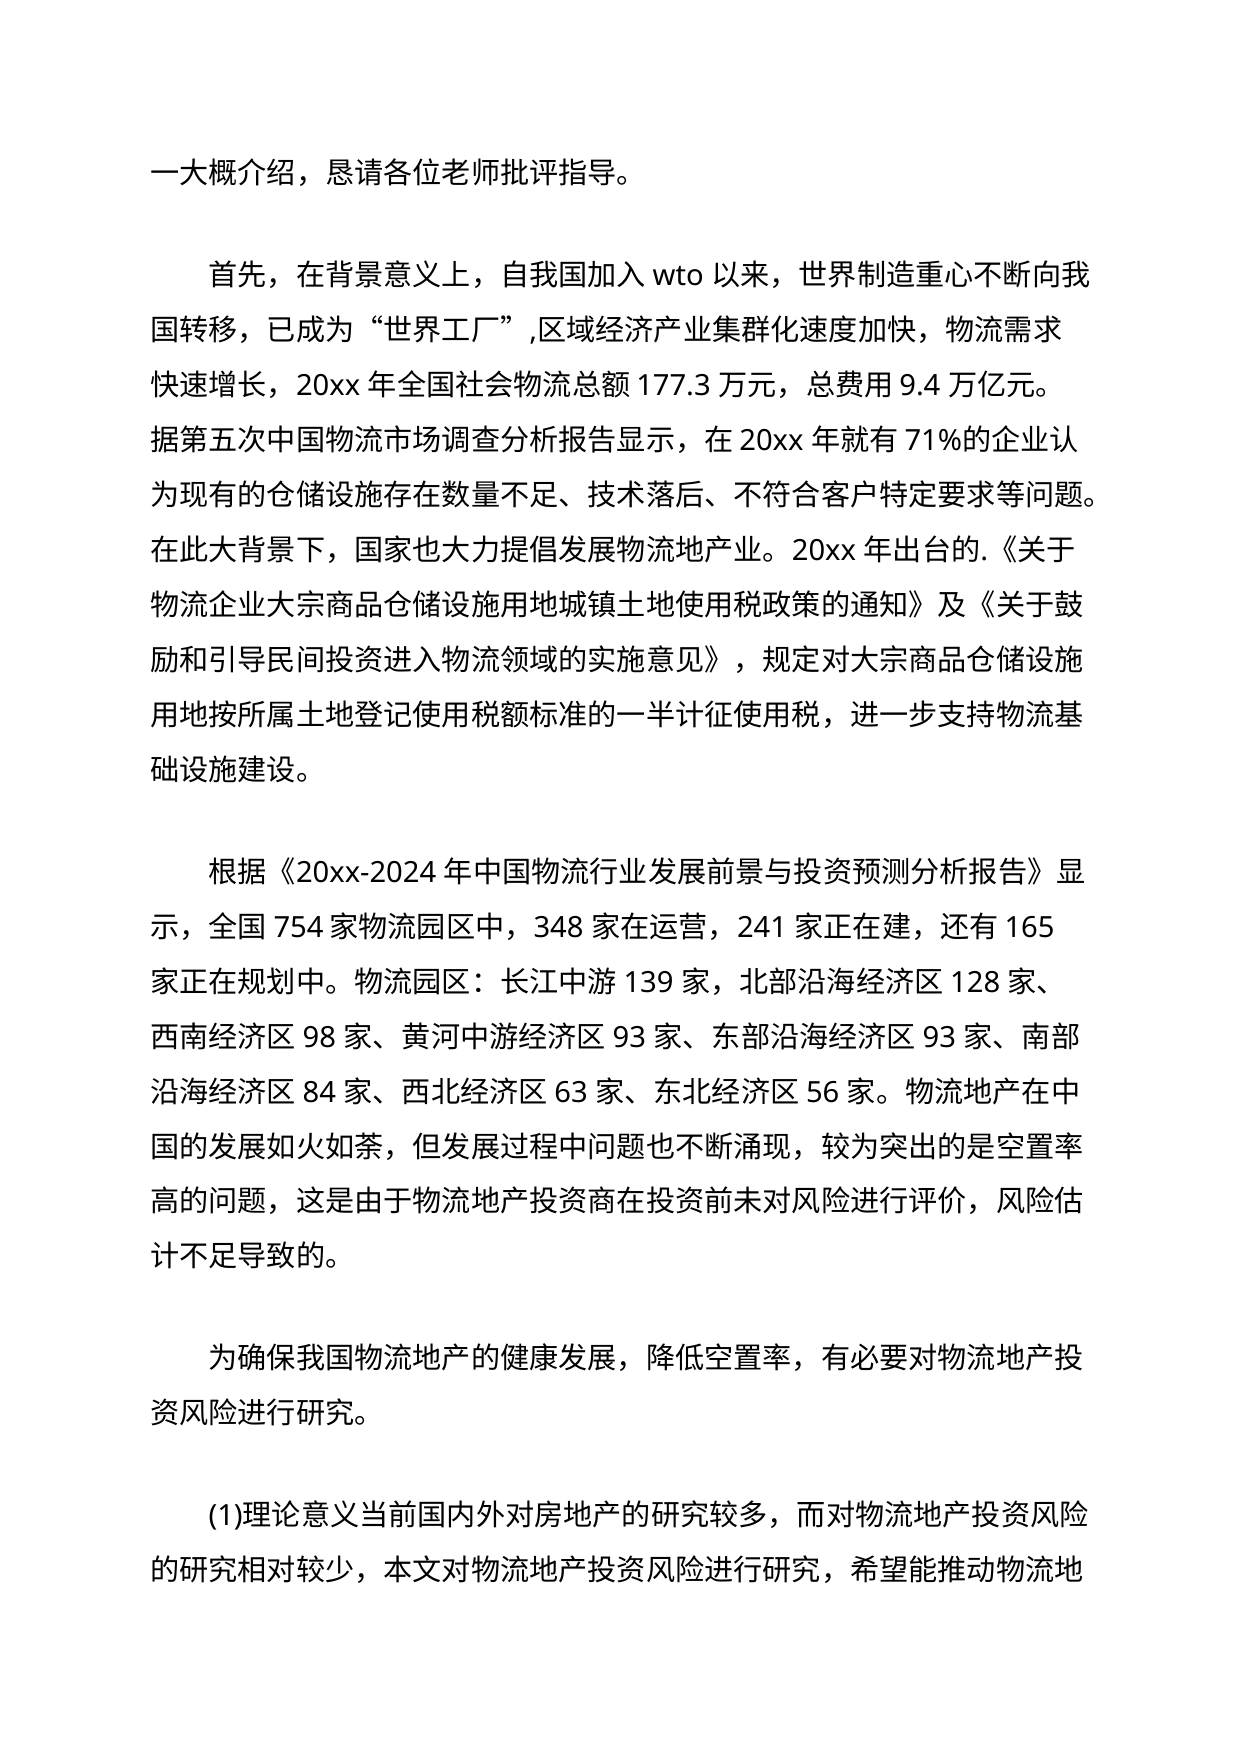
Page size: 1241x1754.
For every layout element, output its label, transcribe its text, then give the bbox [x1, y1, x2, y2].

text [150, 150, 1090, 192]
text 根据《20xx-2024 年中国物流行业发展前景与投资预测分析报告》显示，全国 754家物流园区中，348 家在运营，241 家正在建，还有165 家正在规划中。物流园区：长江中游 139 家，北部沿海经济区 128 家、西南经济区 98 家、黄河中游经济区 93 家、东部沿海经济区 93 家、南部沿海经济区 84 家、西北经济区 63 家、东北经济区 56 家。物流地产在中国的发展如火如荼，但发展过程中问题也不断涌现，较为突出的是空置率高的问题，这是由于物流地产投资商在投资前未对风险进行评价，风险估计不足导致的。 [150, 848, 1090, 1275]
text 为确保我国物流地产的健康发展，降低空置率，有必要对物流地产投资风险进行研究。 [150, 1335, 1090, 1432]
text 首先，在背景意义上，自我国加入 wto 以来，世界制造重心不断向我国转移，已成为“世界工厂”,区域经济产业集群化速度加快，物流需求快速增长，20xx 年全国社会物流总额177.3 万元，总费用9.4 万亿元。据第五次中国物流市场调查分析报告显示，在20xx 年就有71%的企业认为现有的仓储设施存在数量不足、技术落后、不符合客户特定要求等问题。在此大背景下，国家也大力提倡发展物流地产业。20xx 年出台的.《关于物流企业大宗商品仓储设施用地城镇土地使用税政策的通知》及《关于鼓励和引导民间投资进入物流领域的实施意见》，规定对大宗商品仓储设施用地按所属土地登记使用税额标准的一半计征使用税，进一步支持物流基础设施建设。 [150, 252, 1090, 789]
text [150, 1491, 1090, 1589]
